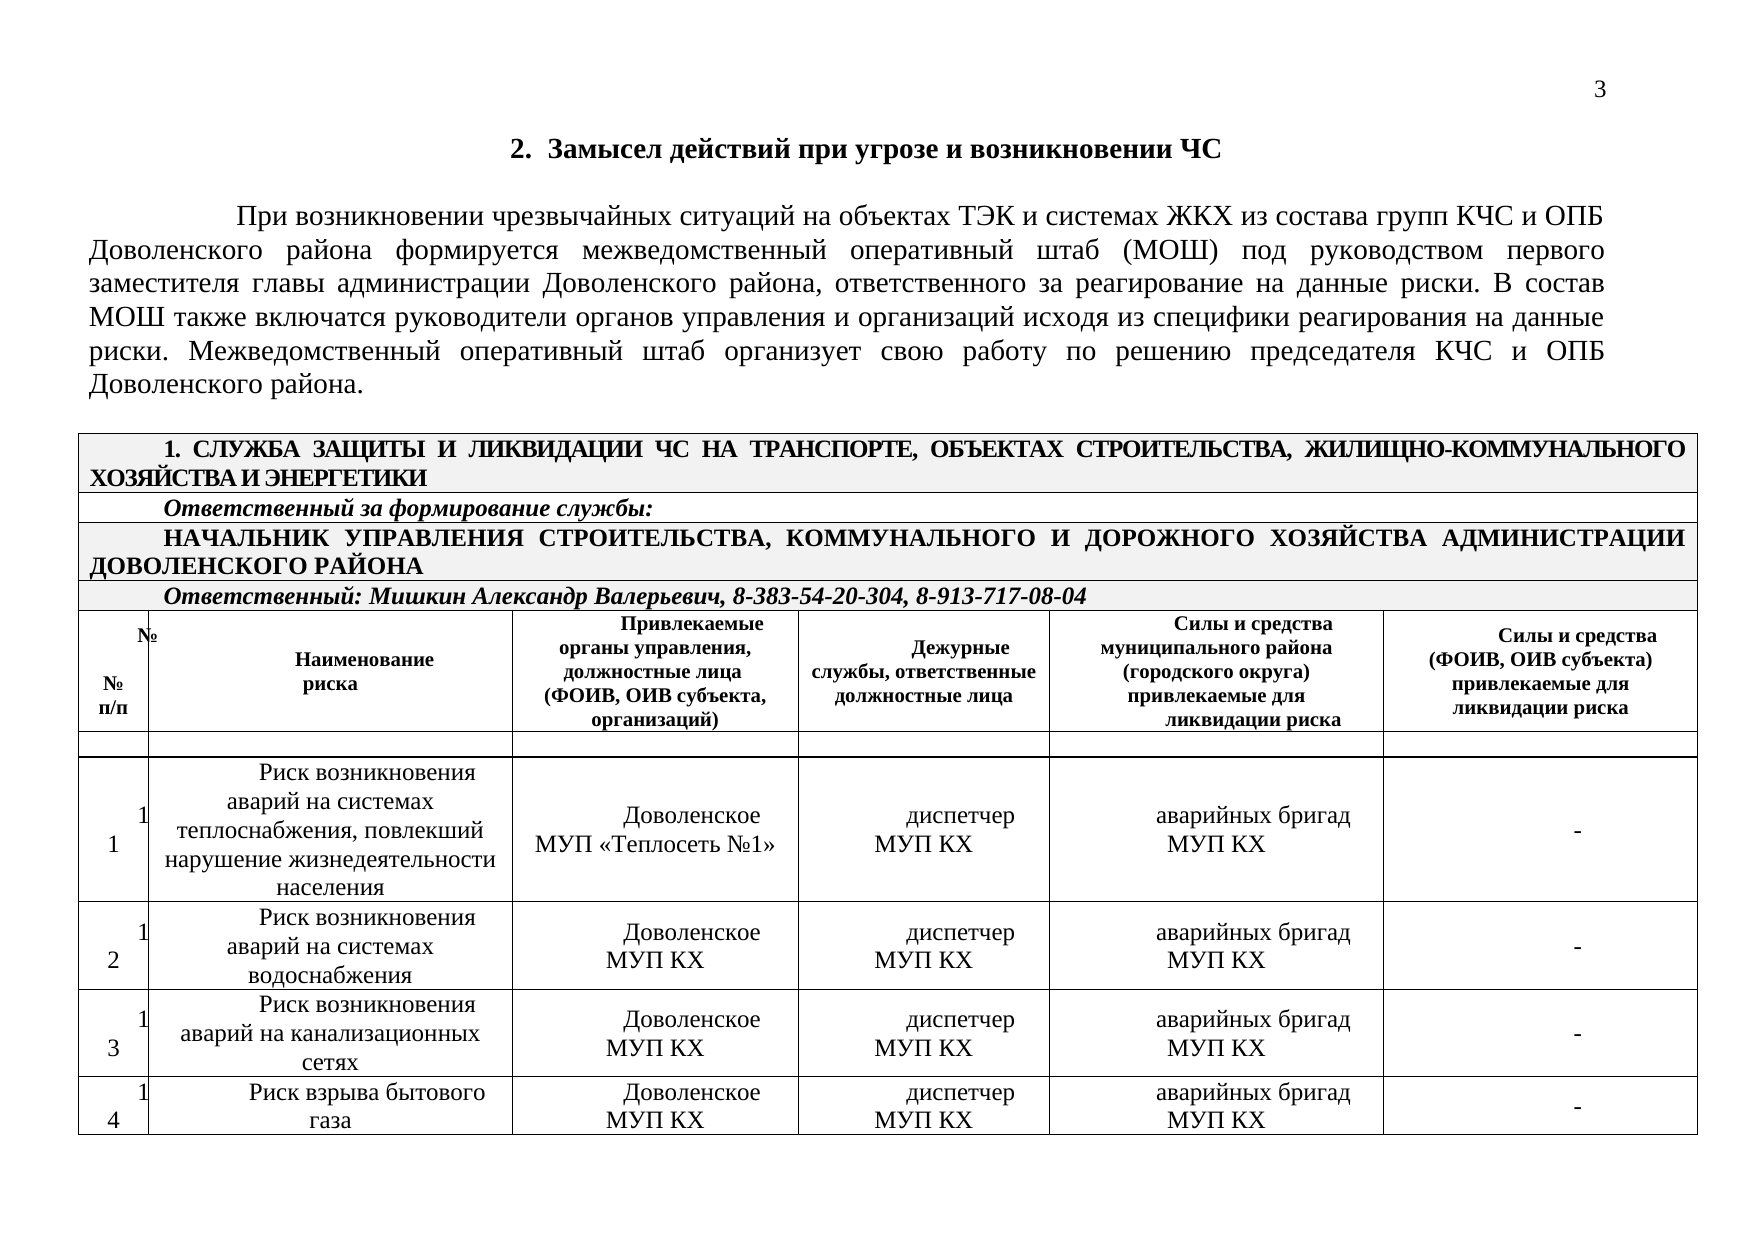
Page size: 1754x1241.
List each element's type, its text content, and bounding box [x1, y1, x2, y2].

table_cell НАЧАЛЬНИК УПРАВЛЕНИЯ СТРОИТЕЛЬСТВА, КОММУНАЛЬНОГО И ДОРОЖНОГО ХОЗЯЙСТВА АДМИНИСТРАЦИИ ДОВОЛЕНСКОГО РАЙОНА [79, 523, 1697, 580]
table_cell Риск возникновения аварий на системах теплоснабжения, повлекший нарушение жизнедеятельности населения [149, 758, 512, 901]
table_cell диспетчер МУП КХ [799, 1077, 1049, 1134]
table_cell диспетчер МУП КХ [799, 902, 1049, 988]
table_cell 12 [79, 902, 148, 988]
table_cell [1050, 732, 1383, 756]
table_cell аварийных бригад МУП КХ [1050, 758, 1383, 901]
table_cell Привлекаемые органы управления, должностные лица (ФОИВ, ОИВ субъекта, организаций) [513, 611, 798, 731]
table_cell Ответственный: Мишкин Александр Валерьевич, 8-383-54-20-304, 8-913-717-08-04 [79, 581, 1697, 610]
table_cell 11 [79, 758, 148, 901]
table_cell Риск возникновения аварий на системах водоснабжения [149, 902, 512, 988]
title Замысел действий при угрозе и возникновении ЧС [126, 131, 1606, 165]
text При возникновении чрезвычайных ситуаций на объектах ТЭК и системах ЖКХ из состава групп КЧС и ОПБ Доволенского района формируется межведомственный оперативный штаб (МОШ) под руководством первого заместителя главы администрации Доволенского района, ответственного за реагирование на данные риски. В состав МОШ также включатся руководители органов управления и организаций исходя из специфики реагирования на данные риски. Межведомственный оперативный штаб организует свою работу по решению председателя КЧС и ОПБ Доволенского района. [89, 198, 1606, 400]
table_cell аварийных бригад МУП КХ [1050, 1077, 1383, 1134]
table_cell Доволенское МУП КХ [513, 990, 798, 1076]
table_cell аварийных бригад МУП КХ [1050, 990, 1383, 1076]
table_cell 13 [79, 990, 148, 1076]
table_cell [1384, 732, 1697, 756]
table_cell № № п/п [79, 611, 148, 731]
table_cell - [1384, 990, 1697, 1076]
table_cell Наименование риска [149, 611, 512, 731]
table_cell Дежурные службы, ответственные должностные лица [799, 611, 1049, 731]
table_cell Риск возникновения аварий на канализационных сетях [149, 990, 512, 1076]
table_cell [513, 732, 798, 756]
table_cell Риск взрыва бытового газа [149, 1077, 512, 1134]
table_cell - [1384, 902, 1697, 988]
table_cell аварийных бригад МУП КХ [1050, 902, 1383, 988]
table_cell Силы и средства муниципального района (городского округа) привлекаемые для ликвидации риска [1050, 611, 1383, 731]
table_cell [79, 732, 148, 756]
table_cell - [1384, 758, 1697, 901]
table_cell диспетчер МУП КХ [799, 990, 1049, 1076]
table_cell Доволенское МУП КХ [513, 902, 798, 988]
table_cell [149, 732, 512, 756]
table_cell диспетчер МУП КХ [799, 758, 1049, 901]
table_cell 14 [79, 1077, 148, 1134]
table_cell Доволенское МУП КХ [513, 1077, 798, 1134]
table_cell - [1384, 1077, 1697, 1134]
table_cell Силы и средства (ФОИВ, ОИВ субъекта) привлекаемые для ликвидации риска [1384, 611, 1697, 731]
table_cell [799, 732, 1049, 756]
table_cell Ответственный за формирование службы: [79, 493, 1697, 522]
table_cell Доволенское МУП «Теплосеть №1» [513, 758, 798, 901]
table_header 1. СЛУЖБА ЗАЩИТЫ И ЛИКВИДАЦИИ ЧС НА ТРАНСПОРТЕ, ОБЪЕКТАХ СТРОИТЕЛЬСТВА, ЖИЛИЩНО-КОММУНАЛЬНОГО ХОЗЯЙСТВА И ЭНЕРГЕТИКИ [79, 434, 1697, 492]
